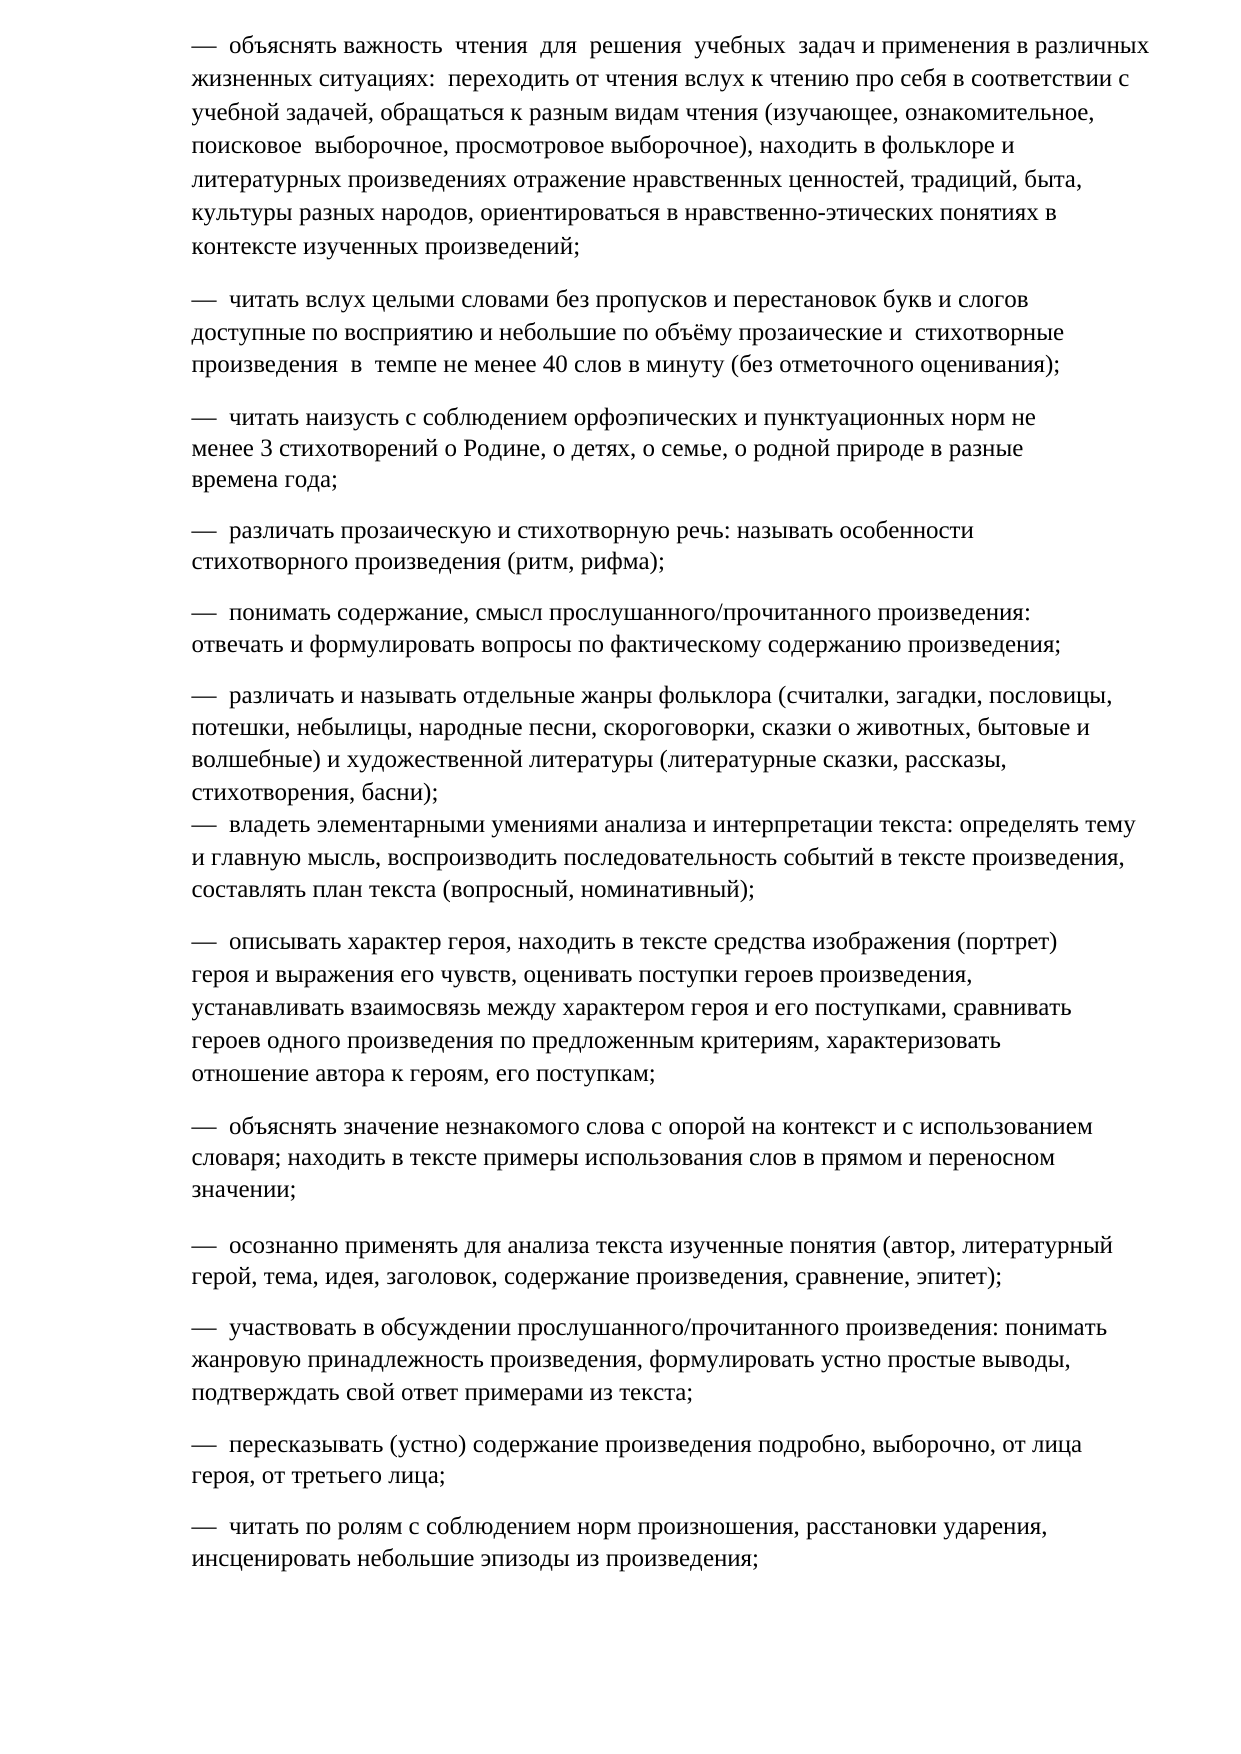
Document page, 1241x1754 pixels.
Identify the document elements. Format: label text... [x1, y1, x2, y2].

text — различать и называть отдельные жанры фольклора (считалки, загадки, пословицы, потешки, небылицы, народные песни, скороговорки, сказки о животных, бытовые и волшебные) и художественной литературы (литературные сказки, рассказы, стихотворения, басни); [191, 680, 1151, 806]
text — объяснять важность чтения для решения учебных задач и применения в различных жизненных ситуациях: переходить от чтения вслух к чтению про себя в соответствии с учебной задачей, обращаться к разным видам чтения (изучающее, ознакомительное, поисковое выборочное, просмотровое выборочное), находить в фольклоре и литературных произведениях отражение нравственных ценностей, традиций, быта, культуры разных народов, ориентироваться в нравственно-этических понятиях в контексте изученных произведений; [191, 30, 1166, 260]
text — читать вслух целыми словами без пропусков и перестановок букв и слогов доступные по восприятию и небольшие по объёму прозаические и стихотворные произведения в темпе не менее 40 слов в минуту (без отметочного оценивания); [191, 284, 1136, 378]
text — участвовать в обсуждении прослушанного/прочитанного произведения: понимать жанровую принадлежность произведения, формулировать устно простые выводы, подтверждать свой ответ примерами из текста; [191, 1312, 1151, 1406]
text — пересказывать (устно) содержание произведения подробно, выборочно, от лица героя, от третьего лица; [191, 1429, 1106, 1489]
text — объяснять значение незнакомого слова с опорой на контекст и с использованием словаря; находить в тексте примеры использования слов в прямом и переносном значении; [191, 1111, 1121, 1202]
text — читать по ролям с соблюдением норм произношения, расстановки ударения, инсценировать небольшие эпизоды из произведения; [191, 1511, 1136, 1571]
text — понимать содержание, смысл прослушанного/прочитанного произведения: отвечать и формулировать вопросы по фактическому содержанию произведения; [191, 597, 1091, 657]
text — читать наизусть с соблюдением орфоэпических и пунктуационных норм не менее 3 стихотворений о Родине, о детях, о семье, о родной природе в разные времена года; [191, 402, 1061, 493]
text — описывать характер героя, находить в тексте средства изображения (портрет) героя и выражения его чувств, оценивать поступки героев произведения, устанавливать взаимосвязь между характером героя и его поступками, сравнивать героев одного произведения по предложенным критериям, характеризовать отношение автора к героям, его поступкам; [191, 926, 1121, 1087]
text — владеть элементарными умениями анализа и интерпретации текста: определять тему и главную мысль, воспроизводить последовательность событий в тексте произведения, составлять план текста (вопросный, номинативный); [191, 809, 1151, 903]
text — осознанно применять для анализа текста изученные понятия (автор, литературный герой, тема, идея, заголовок, содержание произведения, сравнение, эпитет); [191, 1230, 1121, 1290]
text — различать прозаическую и стихотворную речь: называть особенности стихотворного произведения (ритм, рифма); [191, 515, 1076, 575]
